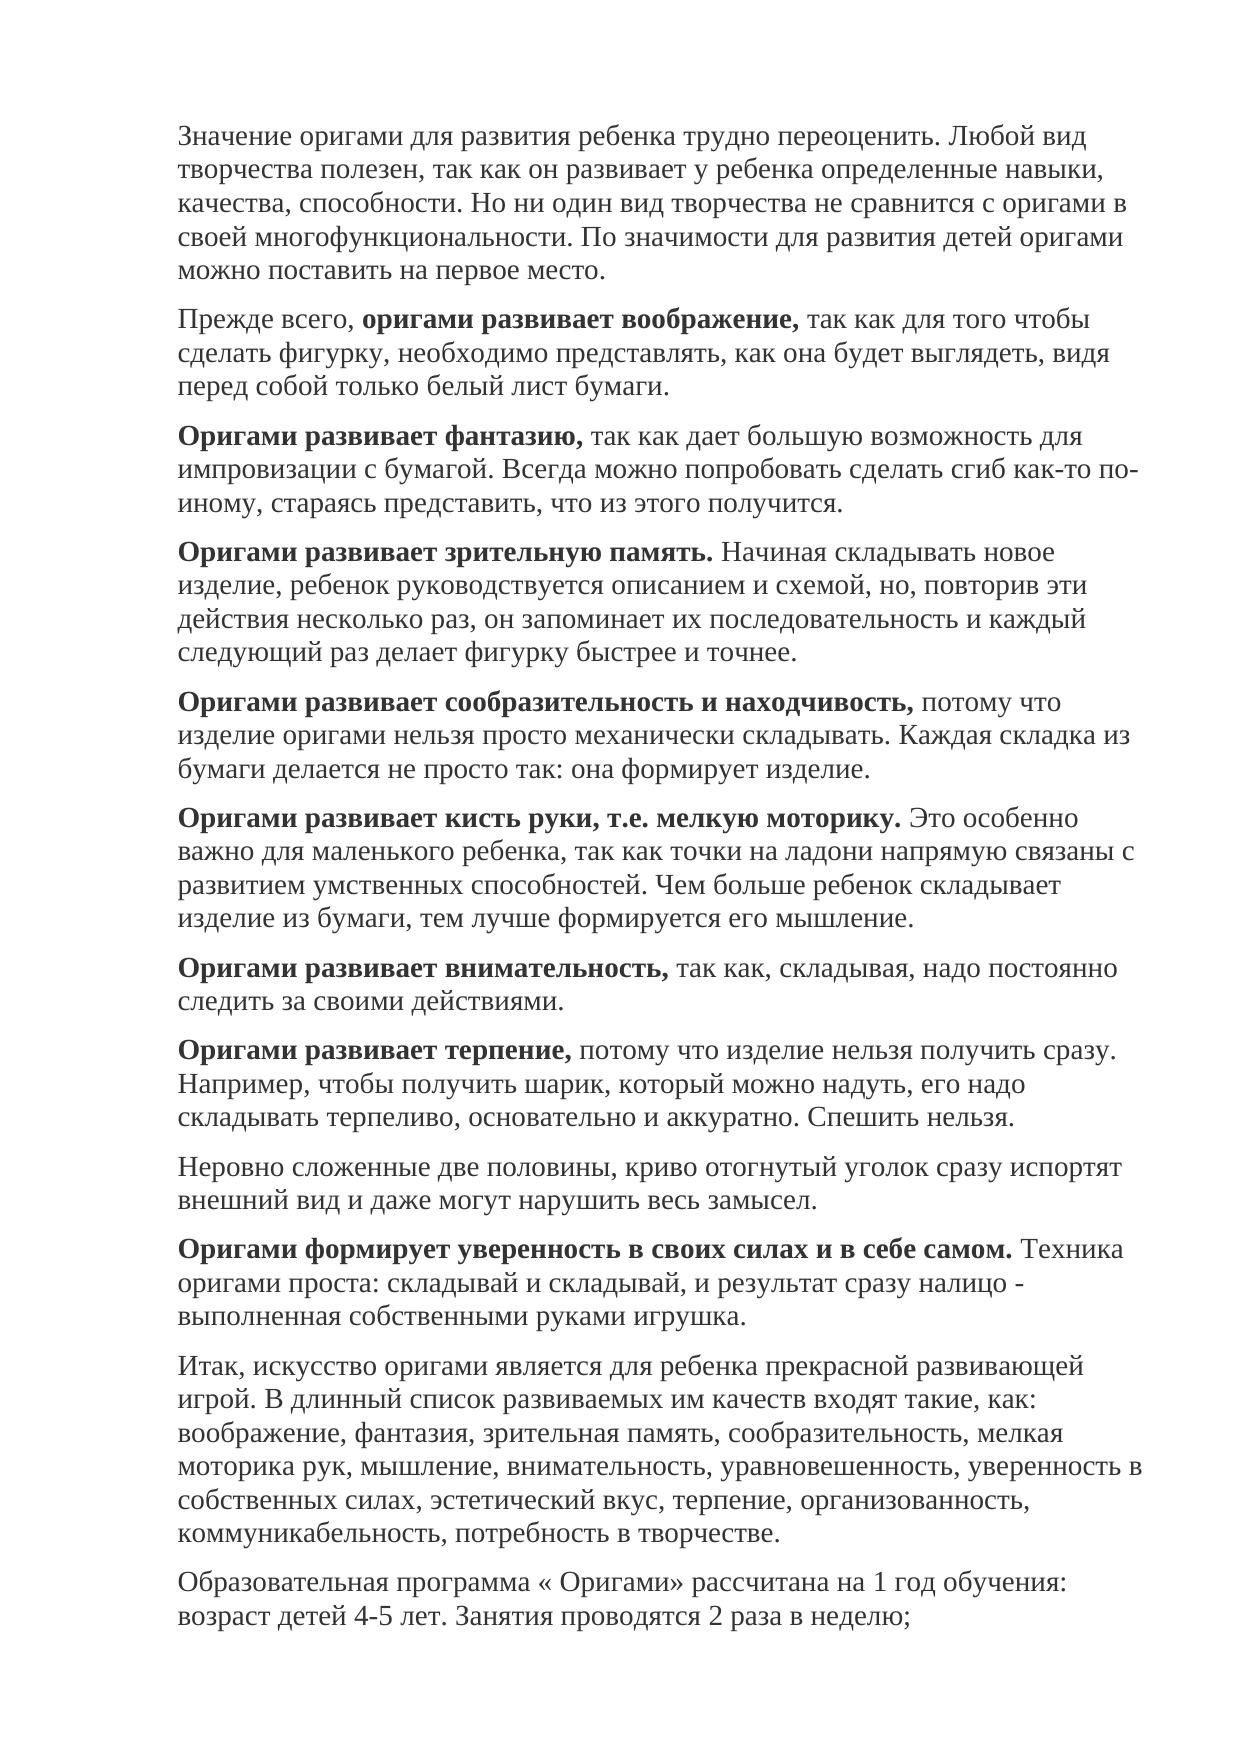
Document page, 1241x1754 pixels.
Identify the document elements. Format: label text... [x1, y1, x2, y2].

text Неровно сложенные две половины, криво отогнутый уголок сразу испортят внешний вид и даже могут нарушить весь замысел. [177, 1149, 1152, 1216]
text Итак, искусство оригами является для ребенка прекрасной развивающей игрой. В длинный список развиваемых им качеств входят такие, как: воображение, фантазия, зрительная память, сообразительность, мелкая моторика рук, мышление, внимательность, уравновешенность, уверенность в собственных силах, эстетический вкус, терпение, организованность, коммуникабельность, потребность в творчестве. [177, 1348, 1152, 1549]
text Оригами формирует уверенность в своих силах и в себе самом. Техника оригами проста: складывай и складывай, и результат сразу налицо - выполненная собственными руками игрушка. [177, 1231, 1152, 1332]
text Оригами развивает зрительную память. Начиная складывать новое изделие, ребенок руководствуется описанием и схемой, но, повторив эти действия несколько раз, он запоминает их последовательность и каждый следующий раз делает фигурку быстрее и точнее. [177, 534, 1152, 668]
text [177, 1564, 1152, 1632]
text Значение оригами для развития ребенка трудно переоценить. Любой вид творчества полезен, так как он развивает у ребенка определенные навыки, качества, способности. Но ни один вид творчества не сравнится с оригами в своей многофункциональности. По значимости для развития детей оригами можно поставить на первое место. [177, 118, 1152, 286]
text Оригами развивает фантазию, так как дает большую возможность для импровизации с бумагой. Всегда можно попробовать сделать сгиб как-то по-иному, стараясь представить, что из этого получится. [177, 418, 1152, 518]
text Прежде всего, оригами развивает воображение, так как для того чтобы сделать фигурку, необходимо представлять, как она будет выглядеть, видя перед собой только белый лист бумаги. [177, 301, 1152, 402]
text Оригами развивает кисть руки, т.е. мелкую моторику. Это особенно важно для маленького ребенка, так как точки на ладони напрямую связаны с развитием умственных способностей. Чем больше ребенок складывает изделие из бумаги, тем лучше формируется его мышление. [177, 800, 1152, 934]
text Оригами развивает внимательность, так как, складывая, надо постоянно следить за своими действиями. [177, 950, 1152, 1017]
text Оригами развивает терпение, потому что изделие нельзя получить сразу. Например, чтобы получить шарик, который можно надуть, его надо складывать терпеливо, основательно и аккуратно. Спешить нельзя. [177, 1032, 1152, 1133]
text Оригами развивает сообразительность и находчивость, потому что изделие оригами нельзя просто механически складывать. Каждая складка из бумаги делается не просто так: она формирует изделие. [177, 684, 1152, 784]
